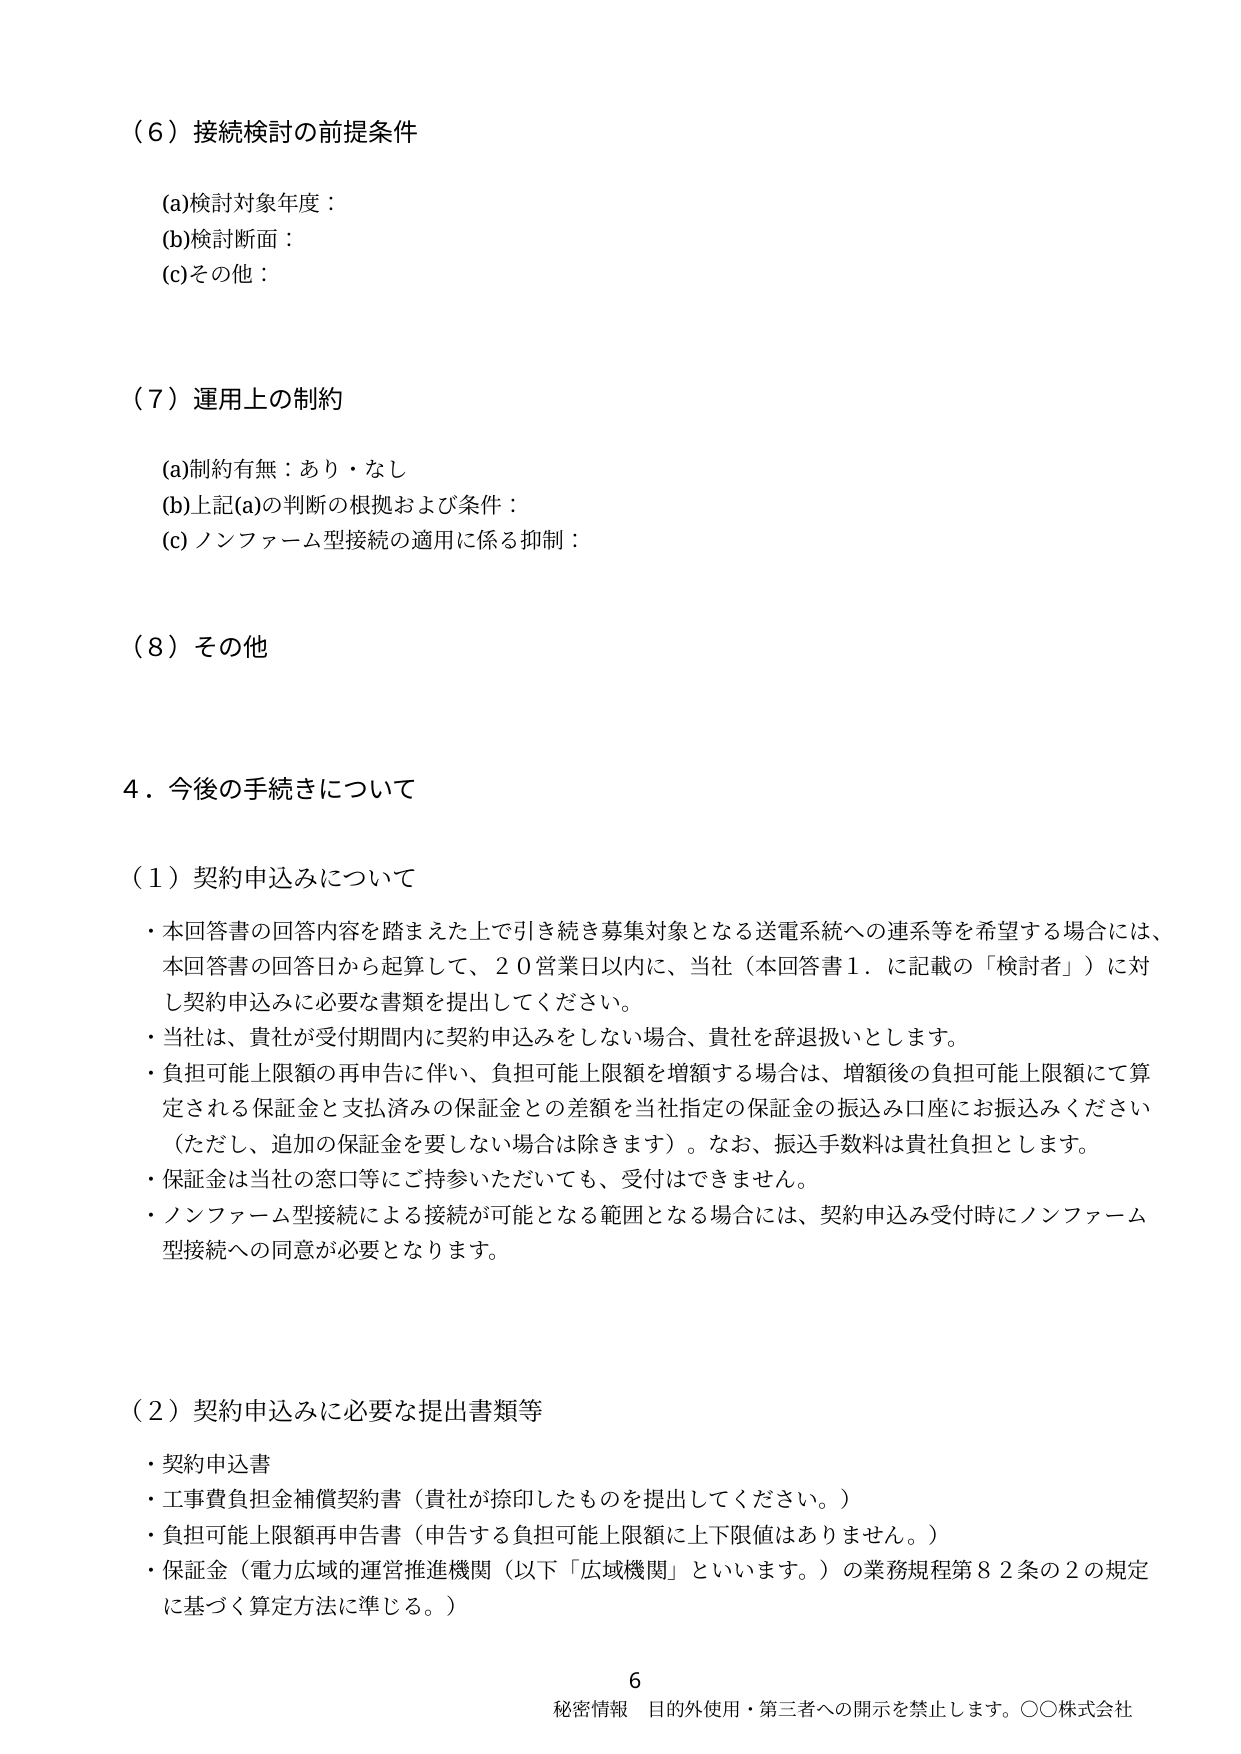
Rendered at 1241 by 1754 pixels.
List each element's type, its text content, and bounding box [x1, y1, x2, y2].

text ・当社は、貴社が受付期間内に契約申込みをしない場合、貴社を辞退扱いとします。 [118, 1019, 1152, 1054]
text (a)制約有無：あり・なし [118, 451, 1152, 486]
text （２）契約申込みに必要な提出書類等 [118, 1374, 1152, 1445]
text (c) ノンファーム型接続の適用に係る抑制： [118, 522, 1152, 557]
text ・負担可能上限額再申告書（申告する負担可能上限額に上下限値はありません。） [118, 1516, 1152, 1551]
text (c)その他： [118, 255, 1152, 291]
text （１）契約申込みについて [118, 841, 1152, 912]
text ・保証金は当社の窓口等にご持参いただいても、受付はできません。 [118, 1161, 1152, 1196]
text (b)検討断面： [118, 220, 1152, 255]
text （８）その他 [118, 610, 1152, 681]
text ・保証金（電力広域的運営推進機関（以下「広域機関」といいます。）の業務規程第８２条の２の規定に基づく算定方法に準じる。） [118, 1551, 1152, 1622]
text ・工事費負担金補償契約書（貴社が捺印したものを提出してください。） [118, 1480, 1152, 1516]
text ・ノンファーム型接続による接続が可能となる範囲となる場合には、契約申込み受付時にノンファーム型接続への同意が必要となります。 [140, 1196, 1152, 1267]
text ・本回答書の回答内容を踏まえた上で引き続き募集対象となる送電系統への連系等を希望する場合には、本回答書の回答日から起算して、２０営業日以内に、当社（本回答書１．に記載の「検討者」）に対し契約申込みに必要な書類を提出してください。 [118, 912, 1152, 1019]
text （７）運用上の制約 [118, 362, 1152, 433]
text ４．今後の手続きについて [118, 752, 1152, 823]
text ・負担可能上限額の再申告に伴い、負担可能上限額を増額する場合は、増額後の負担可能上限額にて算定される保証金と支払済みの保証金との差額を当社指定の保証金の振込み口座にお振込みください（ただし、追加の保証金を要しない場合は除きます）。なお、振込手数料は貴社負担とします。 [118, 1054, 1152, 1161]
text （６）接続検討の前提条件 [118, 96, 1152, 167]
text (b)上記(a)の判断の根拠および条件： [118, 486, 1152, 522]
text ・契約申込書 [118, 1445, 1152, 1480]
text (a)検討対象年度： [118, 184, 1152, 220]
